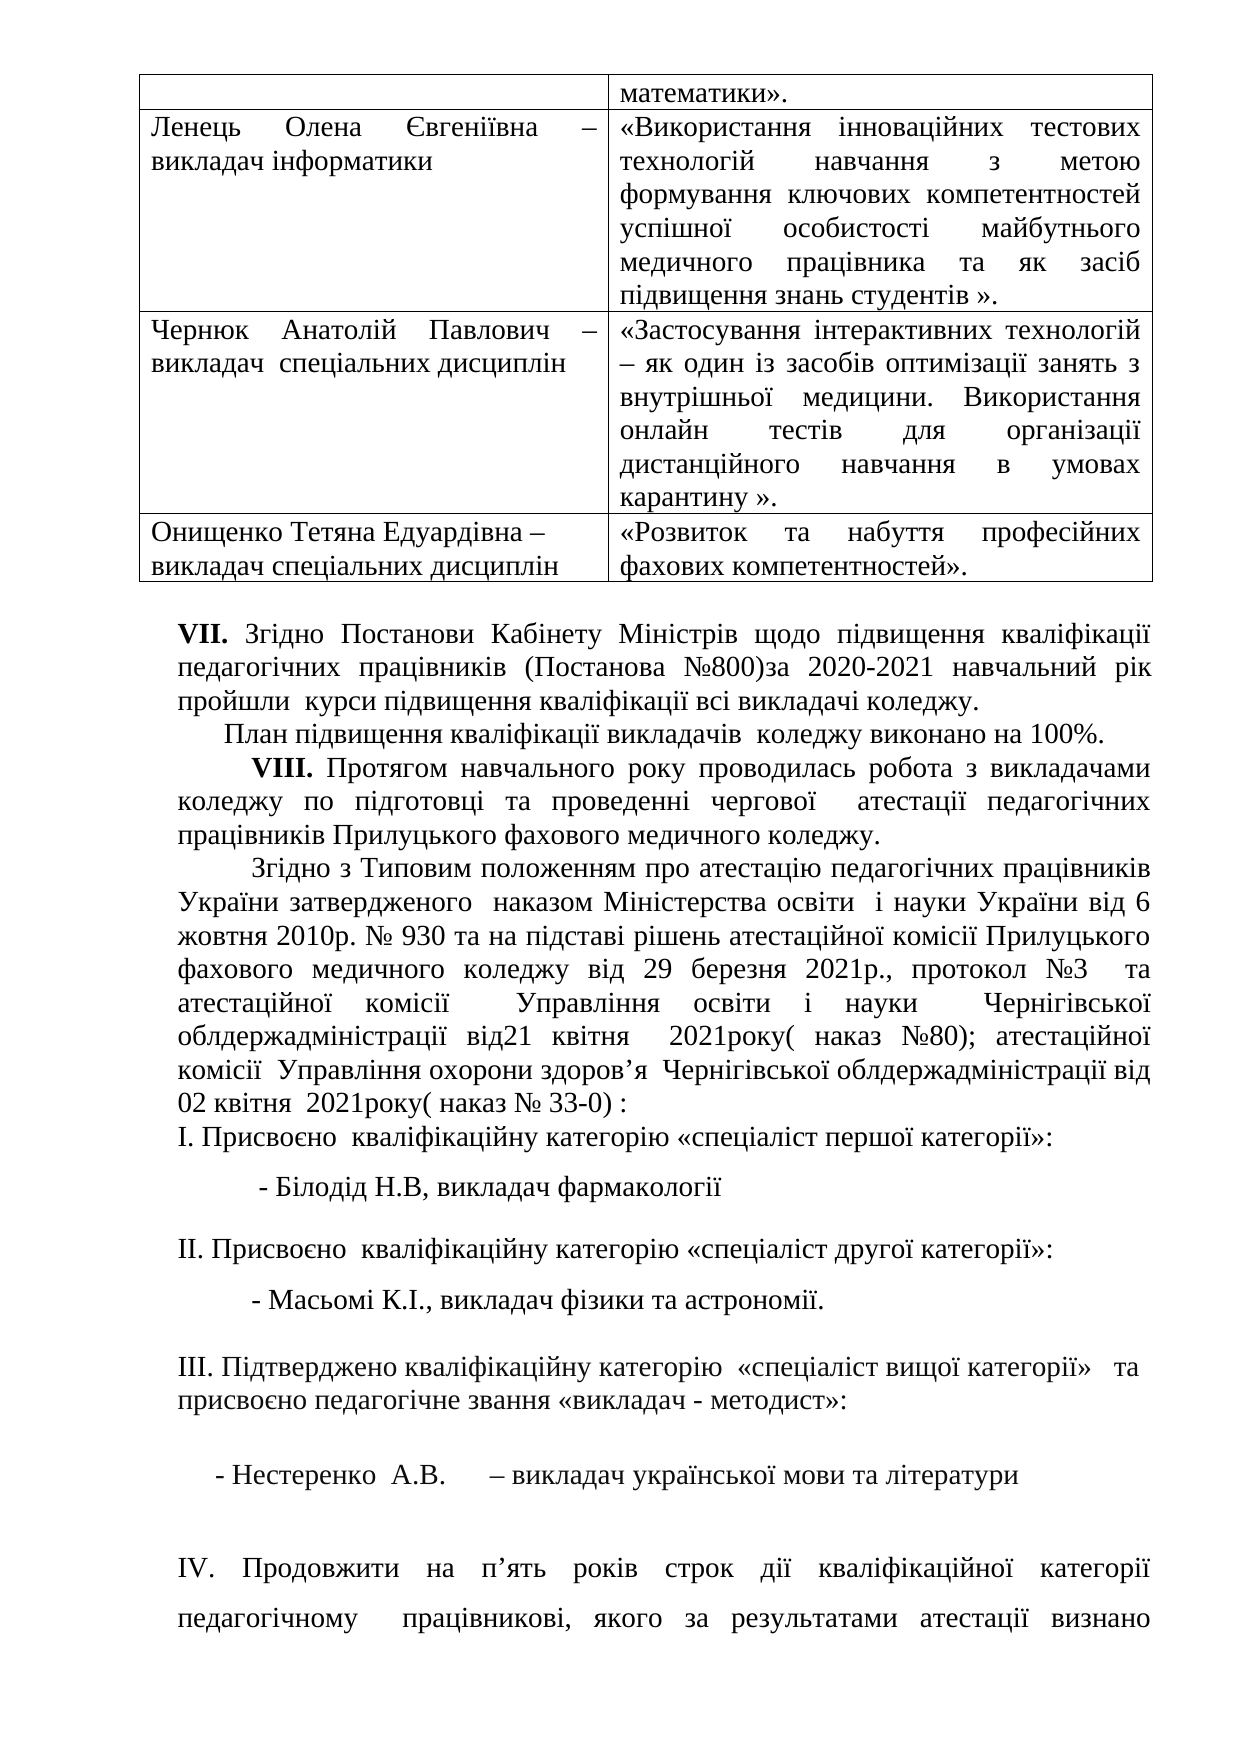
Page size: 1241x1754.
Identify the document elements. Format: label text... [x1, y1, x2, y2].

table_cell Онищенко Тетяна Едуардівна – викладач спеціальних дисциплін [140, 514, 608, 581]
text ІІ. Присвоєно кваліфікаційну категорію «спеціаліст другої категорії»: [177, 1231, 1152, 1265]
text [177, 1550, 1152, 1634]
text План підвищення кваліфікації викладачів коледжу виконано на 100%. [177, 716, 1152, 750]
text VІІІ. Протягом навчального року проводилась робота з викладачами коледжу по підготовці та проведенні чергової атестації педагогічних працівників Прилуцького фахового медичного коледжу. [177, 750, 1152, 851]
table_cell «Розвиток та набуття професійних фахових компетентностей». [609, 514, 1152, 581]
table_cell «Використання інноваційних тестових технологій навчання з метою формування ключових компетентностей успішної особистості майбутнього медичного працівника та як засіб підвищення знань студентів ». [609, 110, 1152, 311]
table_cell Чернюк Анатолій Павлович – викладач спеціальних дисциплін [140, 312, 608, 513]
text Згідно з Типовим положенням про атестацію педагогічних працівників України затвердженого наказом Міністерства освіти і науки України від 6 жовтня 2010р. № 930 та на підставі рішень атестаційної комісії Прилуцького фахового медичного коледжу від 29 березня 2021р., протокол №3 та атестаційної комісії Управління освіти і науки Чернігівської облдержадміністрації від21 квітня 2021року( наказ №80); атестаційної комісії Управління охорони здоров’я Чернігівської облдержадміністрації від 02 квітня 2021року( наказ № 33-0) : [177, 851, 1152, 1119]
text ІІІ. Підтверджено кваліфікаційну категорію «спеціаліст вищої категорії» та [177, 1349, 1152, 1382]
text - Масьомі К.І., викладач фізики та астрономії. [177, 1282, 1152, 1315]
text присвоєно педагогічне звання «викладач - методист»: [177, 1382, 1152, 1416]
text - Білодід Н.В, викладач фармакології [177, 1169, 1152, 1203]
table_cell Ленець Олена Євгеніївна – викладач інформатики [140, 110, 608, 311]
text І. Присвоєно кваліфікаційну категорію «спеціаліст першої категорії»: [177, 1119, 1152, 1152]
text VІІ. Згідно Постанови Кабінету Міністрів щодо підвищення кваліфікації педагогічних працівників (Постанова №800)за 2020-2021 навчальний рік пройшли курси підвищення кваліфікації всі викладачі коледжу. [177, 616, 1152, 716]
list - Нестеренко А.В. – викладач української мови та літератури [215, 1457, 1152, 1490]
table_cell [609, 75, 1152, 108]
table_cell «Застосування інтерактивних технологій – як один із засобів оптимізації занять з внутрішньої медицини. Використання онлайн тестів для організації дистанційного навчання в умовах карантину ». [609, 312, 1152, 513]
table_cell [140, 75, 608, 108]
